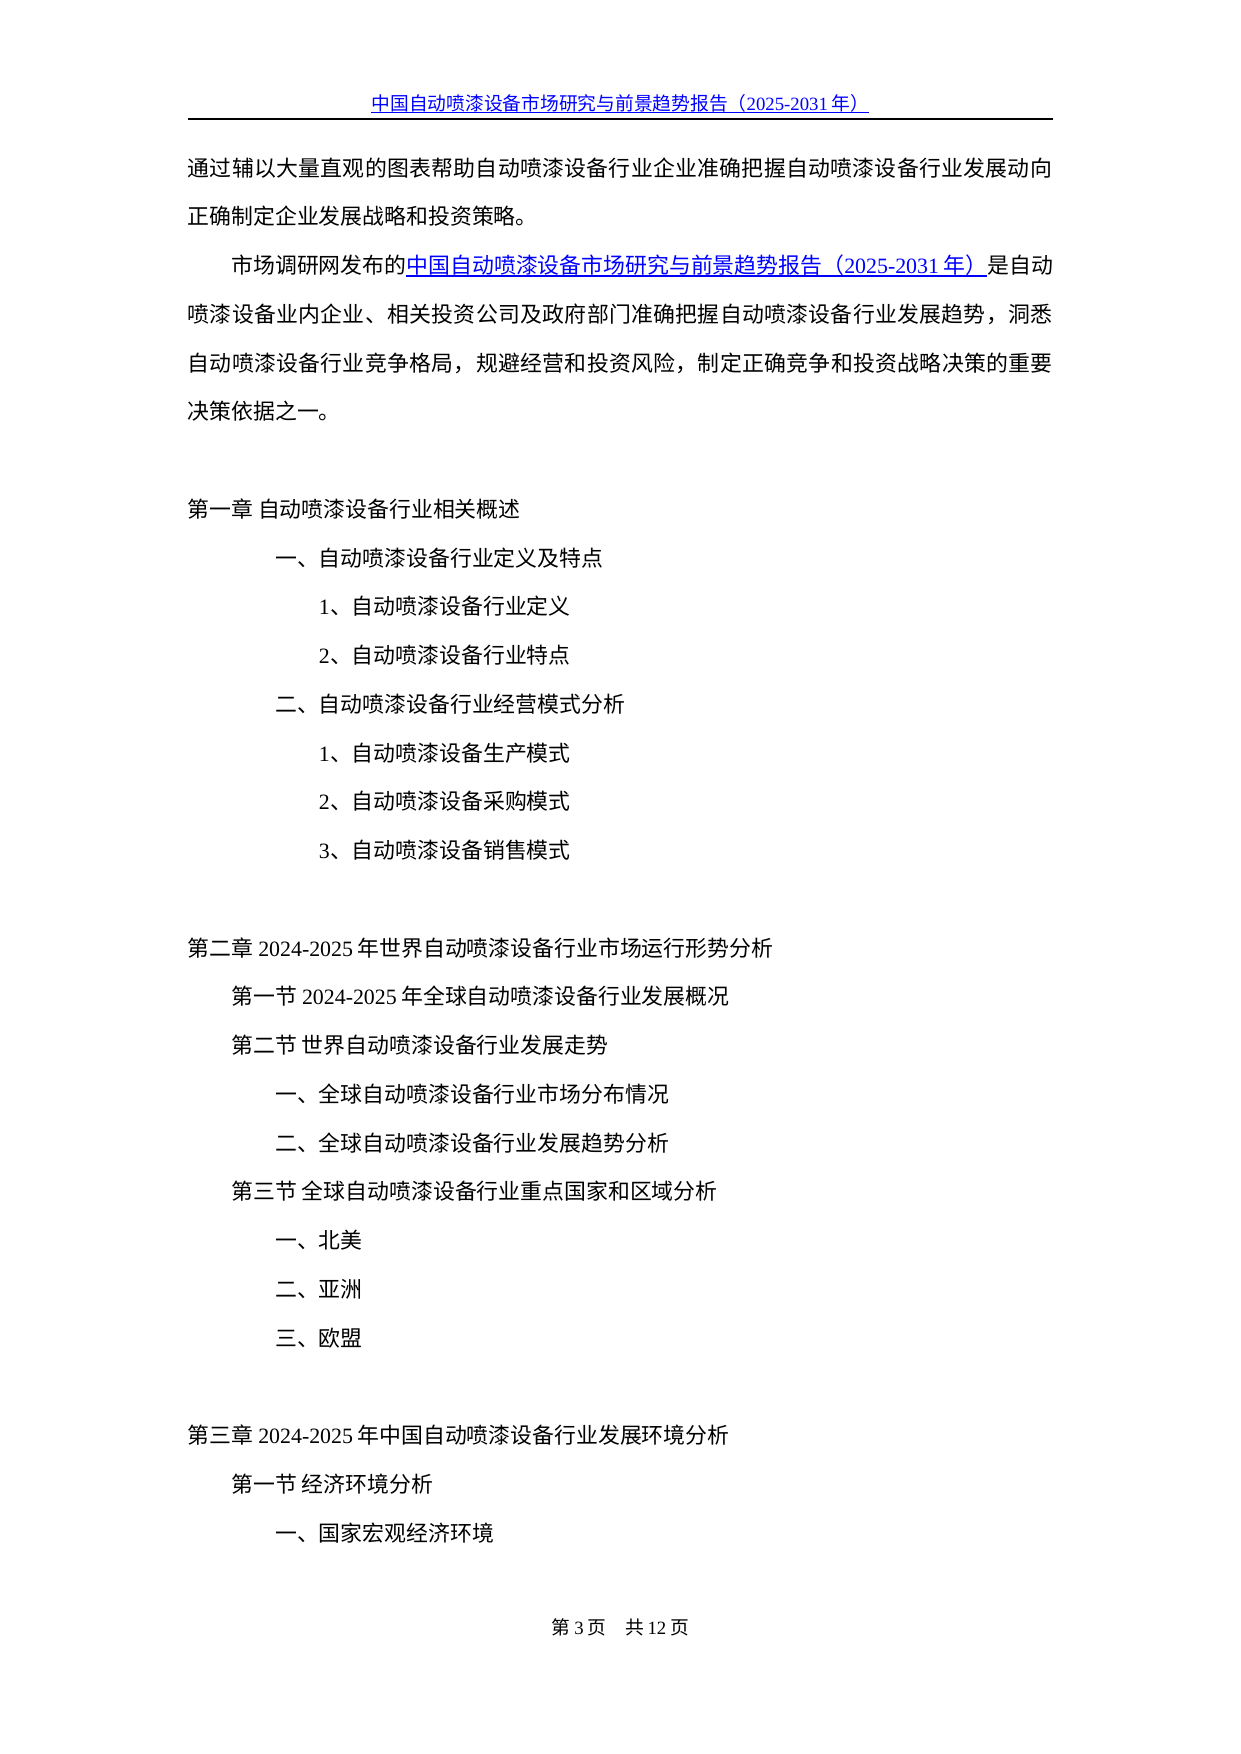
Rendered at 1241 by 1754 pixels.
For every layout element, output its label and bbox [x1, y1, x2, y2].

text [187, 150, 1053, 1548]
